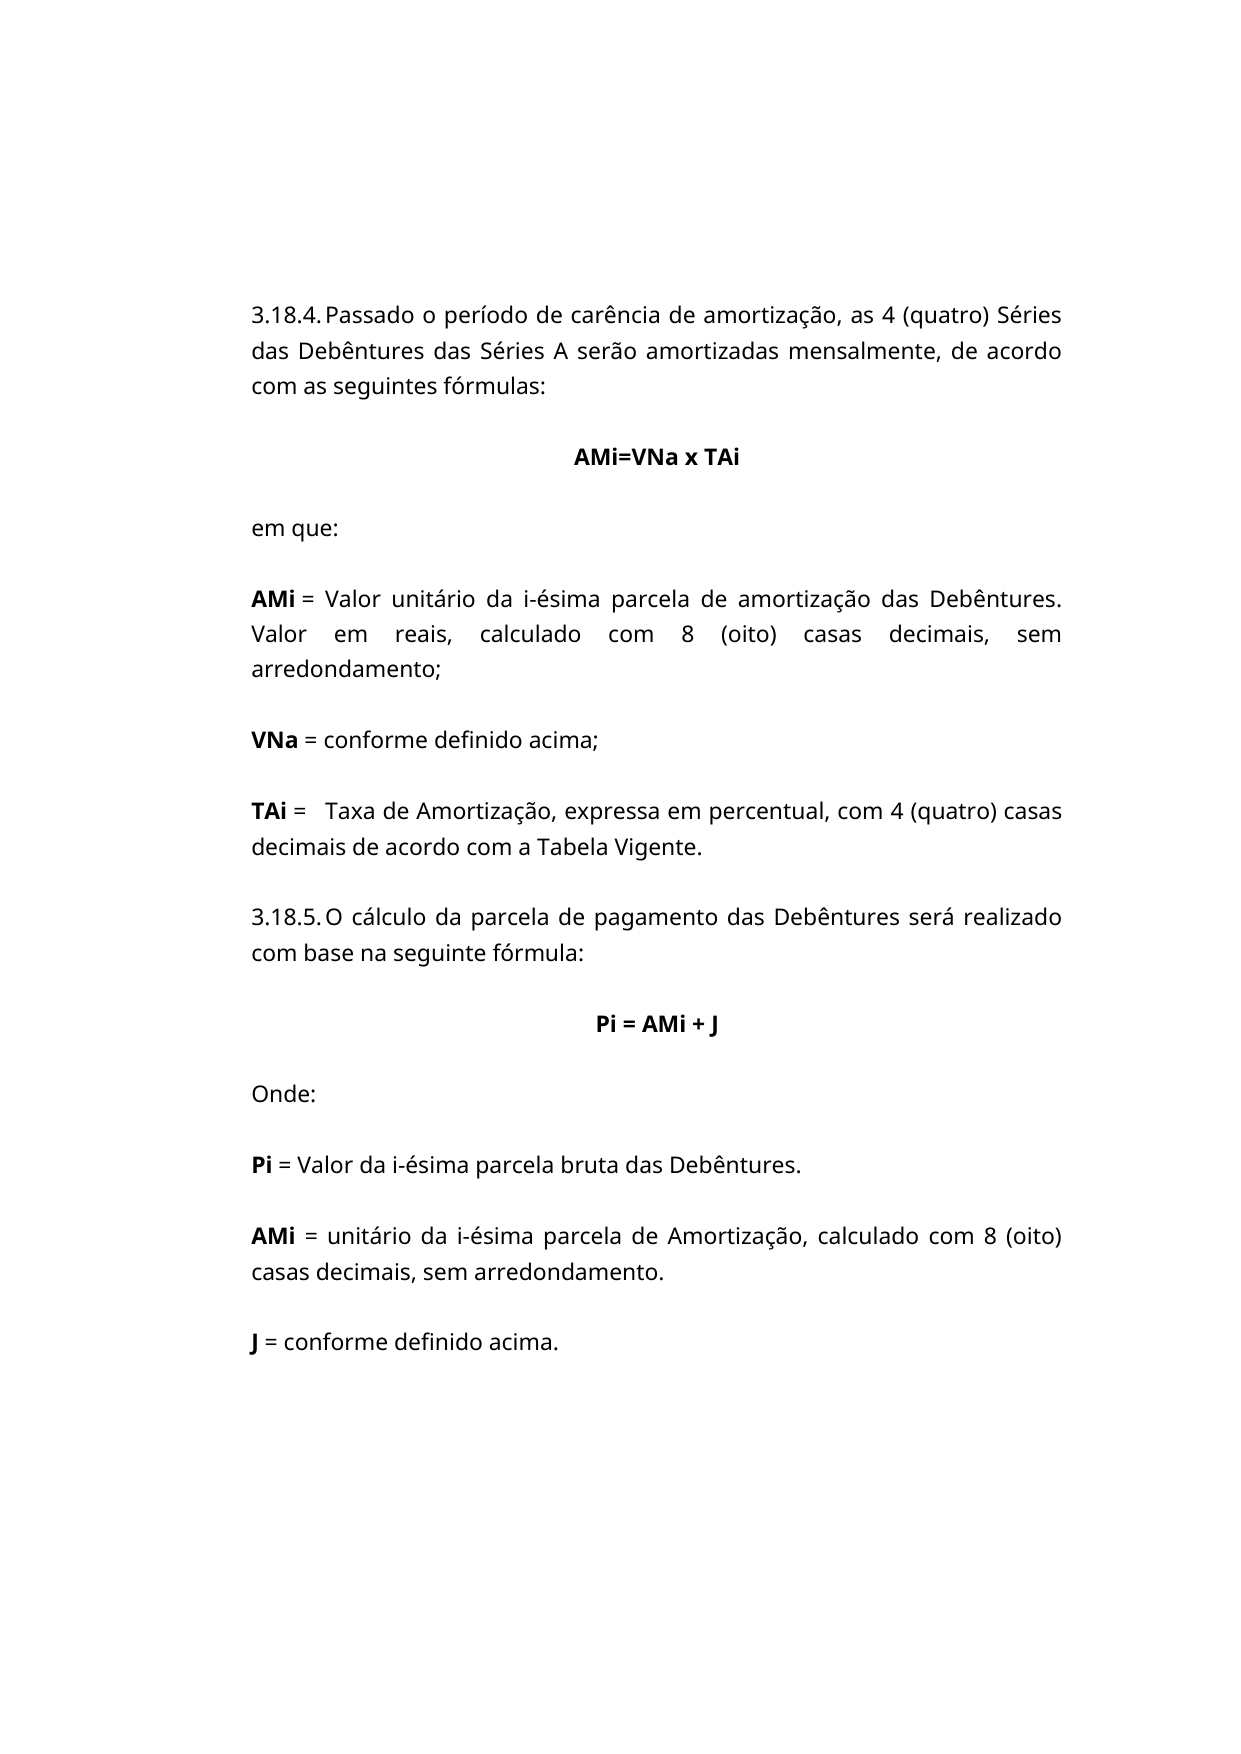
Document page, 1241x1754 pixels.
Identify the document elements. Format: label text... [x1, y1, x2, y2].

text 3.18.5. O cálculo da parcela de pagamento das Debêntures será realizado com base na seguinte fórmula: [251, 897, 1063, 968]
text VNa = conforme definido acima; [251, 720, 1063, 756]
text em que: [251, 508, 1063, 543]
text J = conforme definido acima. [251, 1322, 1063, 1358]
text TAi = Taxa de Amortização, expressa em percentual, com 4 (quatro) casas decimais de acordo com a Tabela Vigente. [251, 791, 1063, 862]
text Onde: [251, 1074, 1063, 1110]
text Pi = AMi + J [251, 1004, 1063, 1039]
text AMi = Valor unitário da i-ésima parcela de amortização das Debêntures. Valor em reais, calculado com 8 (oito) casas decimais, sem arredondamento; [251, 579, 1063, 685]
text AMi = unitário da i-ésima parcela de Amortização, calculado com 8 (oito) casas decimais, sem arredondamento. [251, 1216, 1063, 1287]
text Pi = Valor da i-ésima parcela bruta das Debêntures. [251, 1145, 1063, 1181]
text 3.18.4. Passado o período de carência de amortização, as 4 (quatro) Séries das Debêntures das Séries A serão amortizadas mensalmente, de acordo com as seguintes fórmulas: [251, 295, 1063, 402]
text AMi=VNa x TAi [251, 437, 1063, 472]
